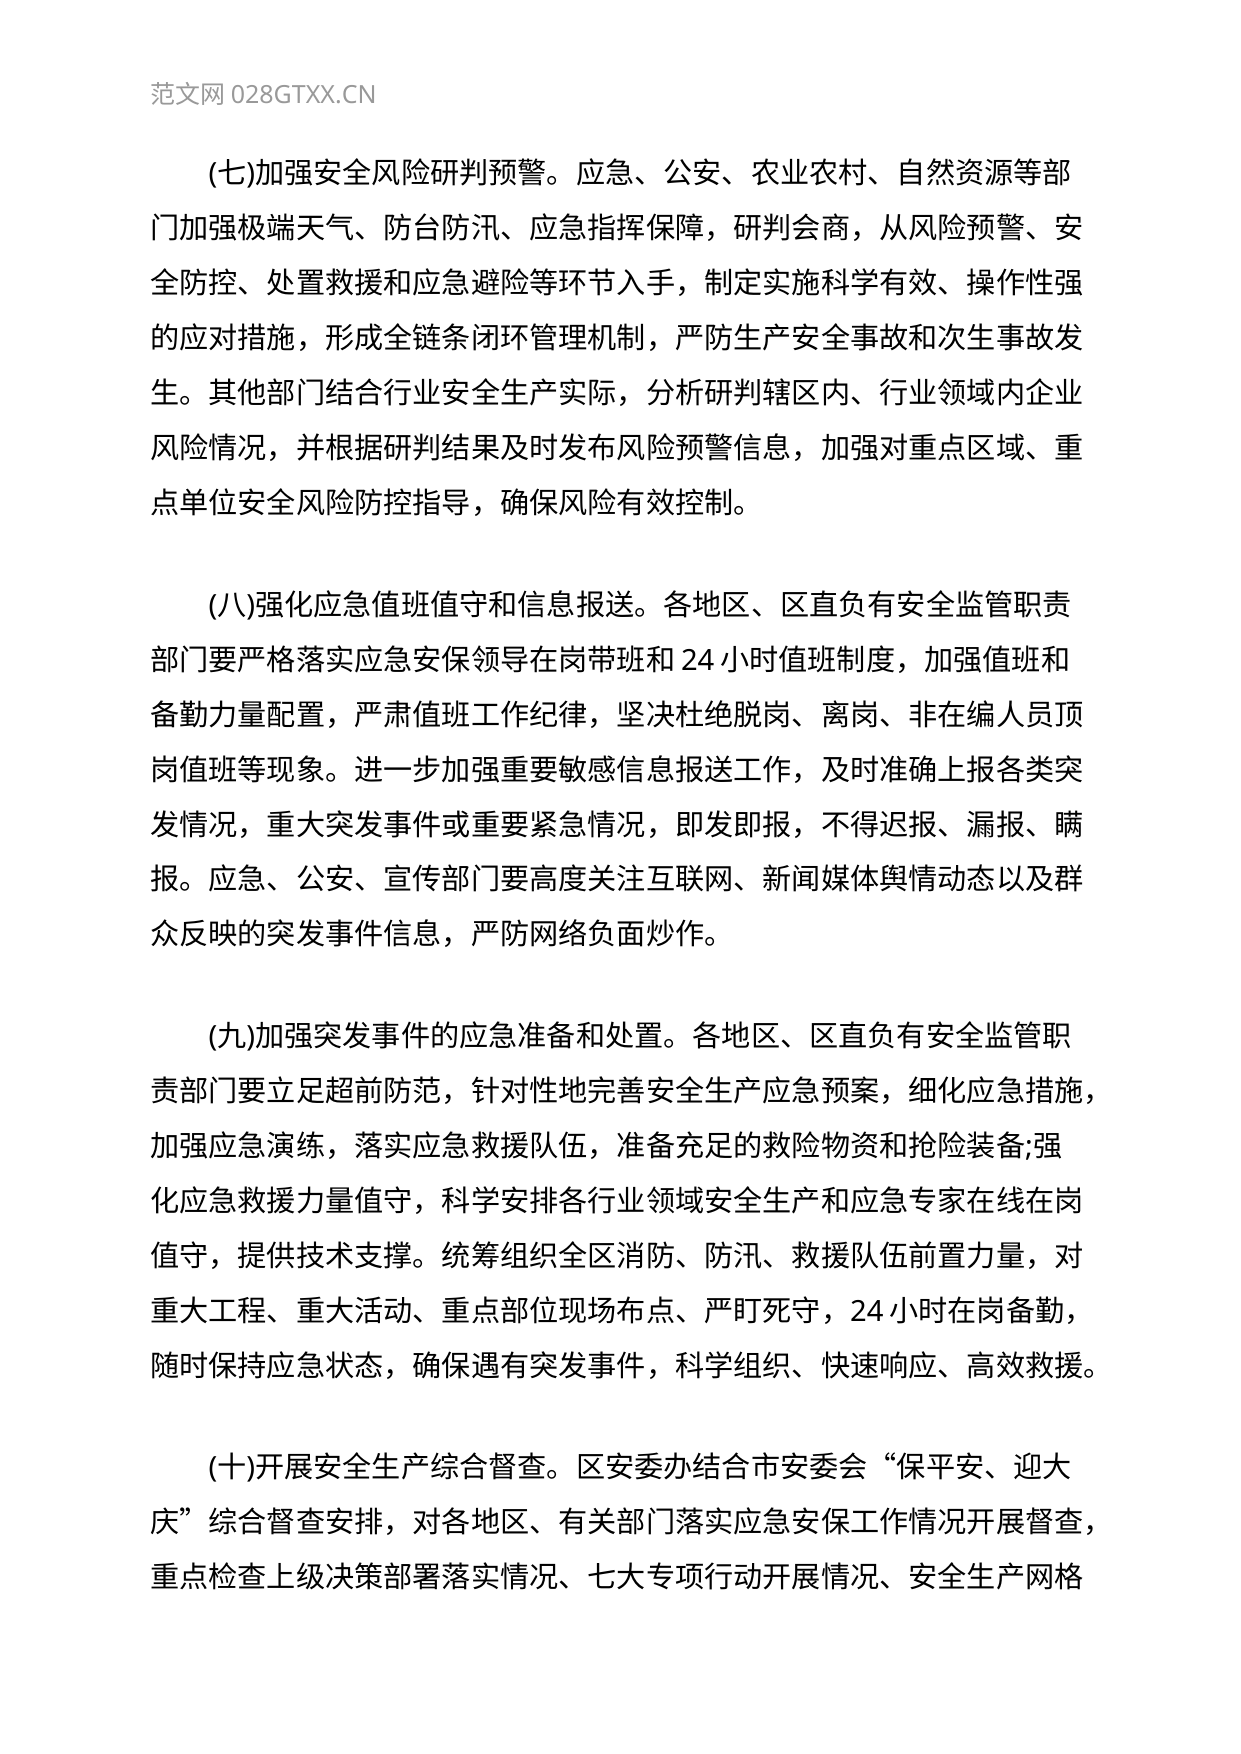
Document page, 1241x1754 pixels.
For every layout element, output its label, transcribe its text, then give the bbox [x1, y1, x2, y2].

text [150, 1444, 1090, 1596]
text (八)强化应急值班值守和信息报送。各地区、区直负有安全监管职责部门要严格落实应急安保领导在岗带班和24小时值班制度，加强值班和备勤力量配置，严肃值班工作纪律，坚决杜绝脱岗、离岗、非在编人员顶岗值班等现象。进一步加强重要敏感信息报送工作，及时准确上报各类突发情况，重大突发事件或重要紧急情况，即发即报，不得迟报、漏报、瞒报。应急、公安、宣传部门要高度关注互联网、新闻媒体舆情动态以及群众反映的突发事件信息，严防网络负面炒作。 [150, 581, 1090, 953]
text (七)加强安全风险研判预警。应急、公安、农业农村、自然资源等部门加强极端天气、防台防汛、应急指挥保障，研判会商，从风险预警、安全防控、处置救援和应急避险等环节入手，制定实施科学有效、操作性强的应对措施，形成全链条闭环管理机制，严防生产安全事故和次生事故发生。其他部门结合行业安全生产实际，分析研判辖区内、行业领域内企业风险情况，并根据研判结果及时发布风险预警信息，加强对重点区域、重点单位安全风险防控指导，确保风险有效控制。 [150, 150, 1090, 522]
text (九)加强突发事件的应急准备和处置。各地区、区直负有安全监管职责部门要立足超前防范，针对性地完善安全生产应急预案，细化应急措施，加强应急演练，落实应急救援队伍，准备充足的救险物资和抢险装备;强化应急救援力量值守，科学安排各行业领域安全生产和应急专家在线在岗值守，提供技术支撑。统筹组织全区消防、防汛、救援队伍前置力量，对重大工程、重大活动、重点部位现场布点、严盯死守，24小时在岗备勤，随时保持应急状态，确保遇有突发事件，科学组织、快速响应、高效救援。 [150, 1013, 1090, 1384]
